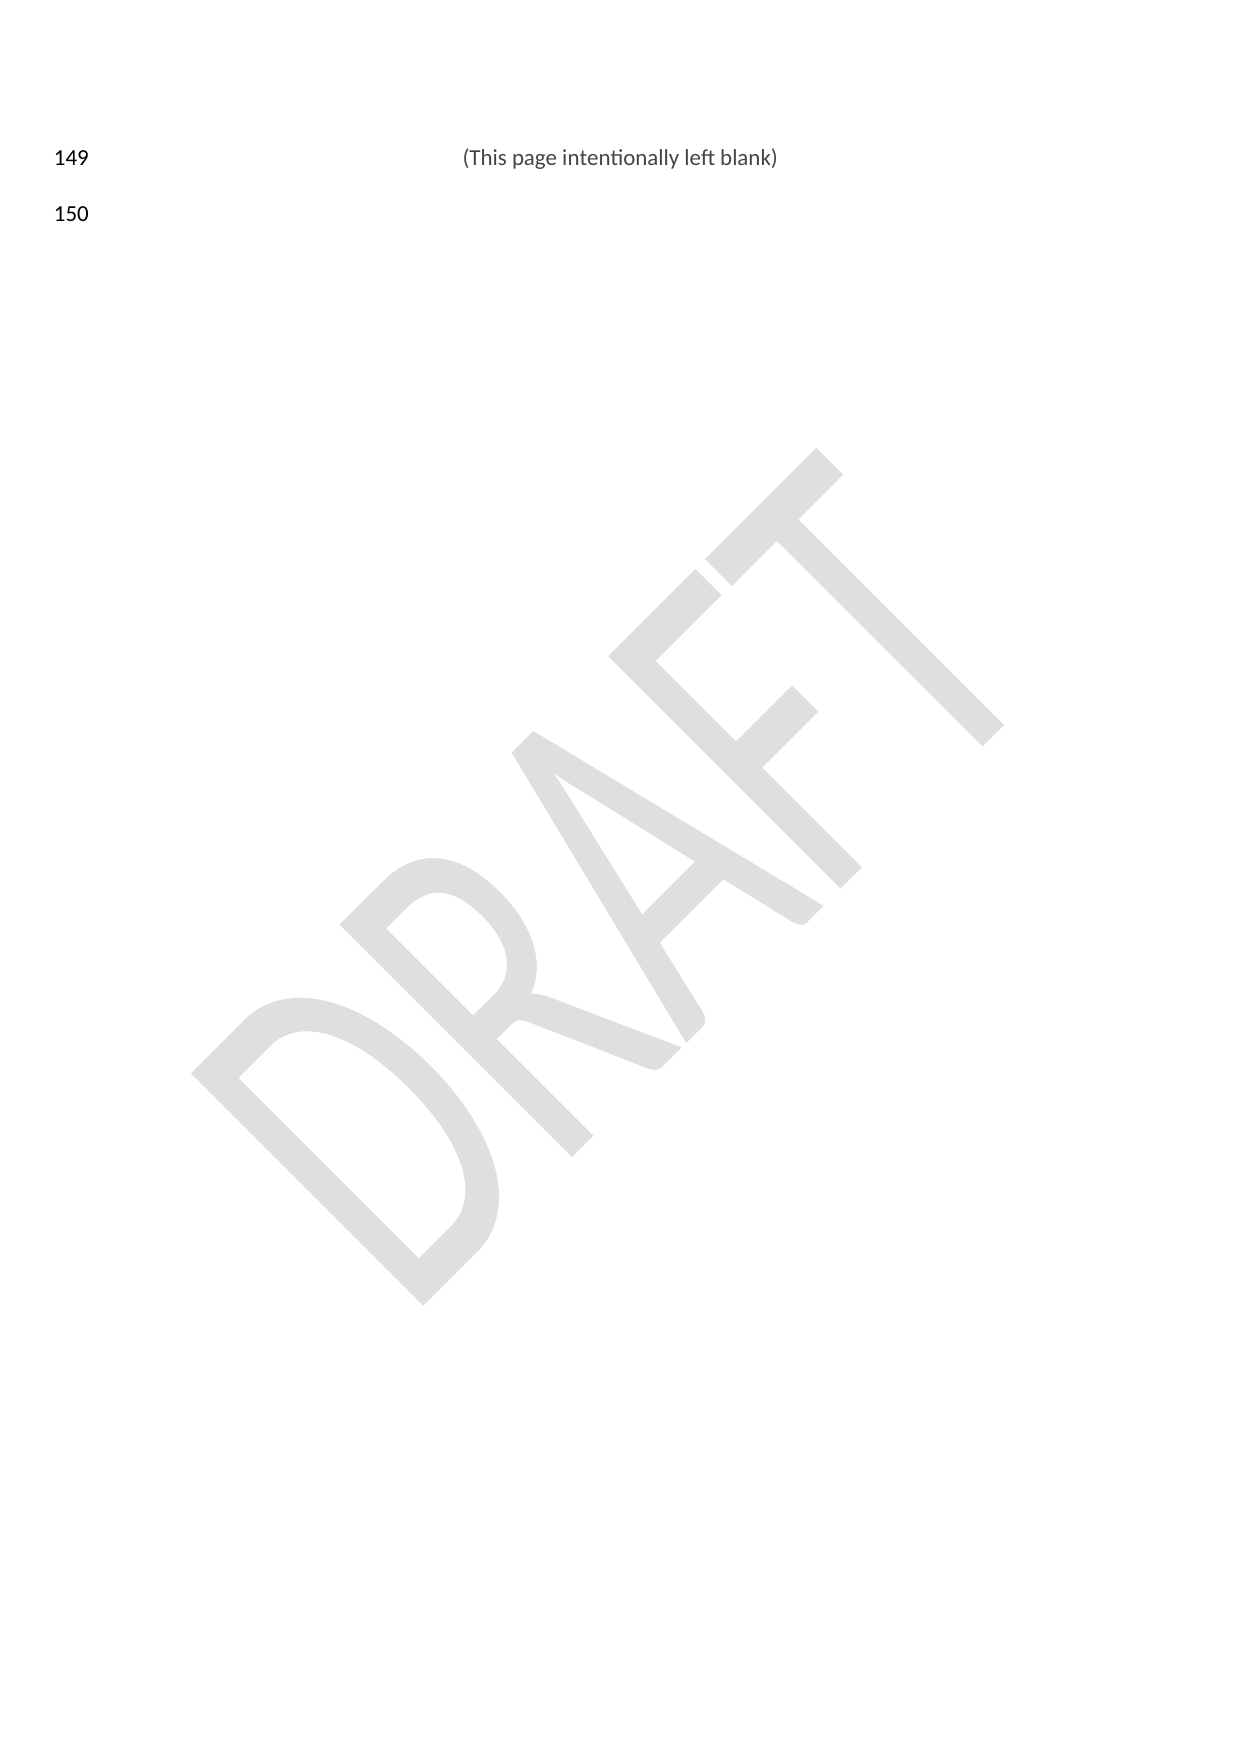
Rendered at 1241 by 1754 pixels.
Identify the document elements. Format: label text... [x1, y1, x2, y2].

text (This page intentionally left blank) [118, 143, 1122, 171]
